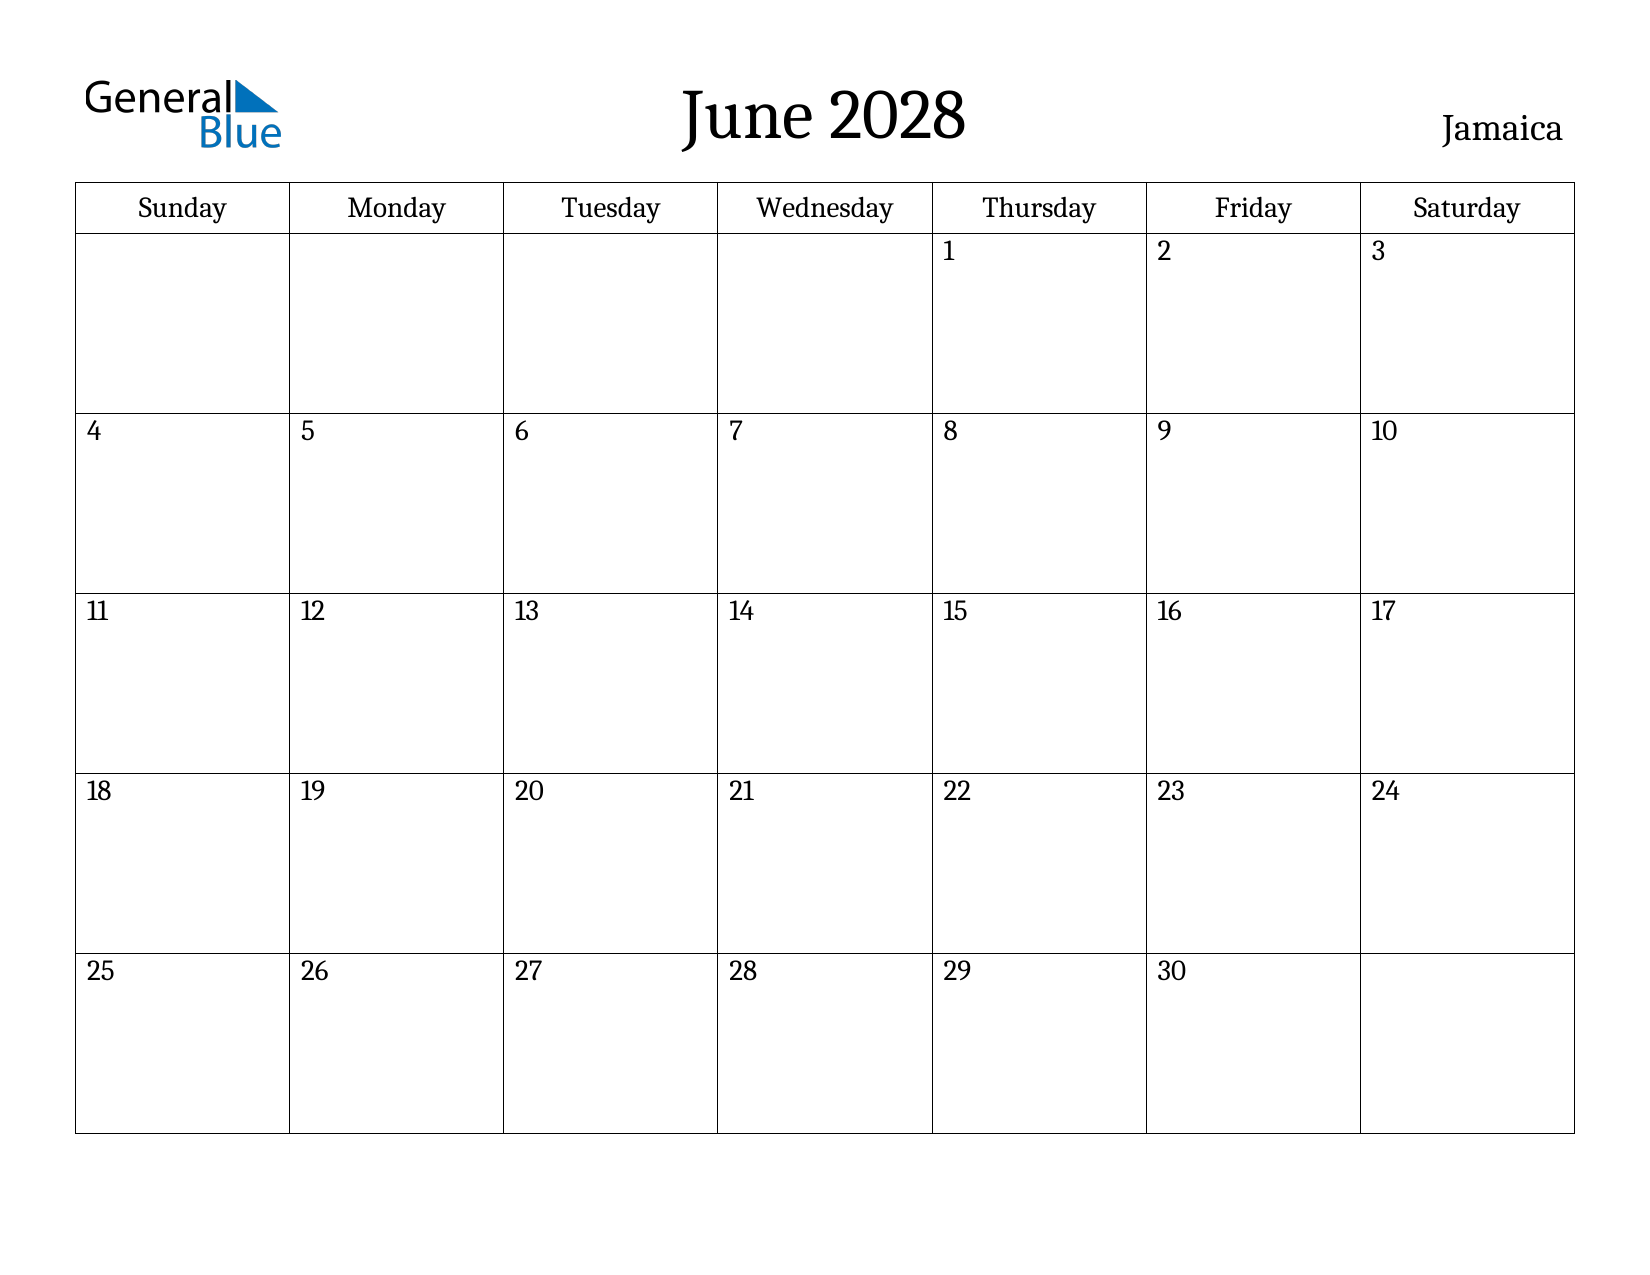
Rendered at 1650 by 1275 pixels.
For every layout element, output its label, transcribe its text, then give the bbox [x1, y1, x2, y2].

table_cell [718, 448, 932, 593]
table_cell [1361, 954, 1574, 987]
table_cell [76, 267, 289, 413]
table_cell [76, 234, 289, 267]
table_cell 12 [290, 594, 503, 627]
table_cell [1361, 267, 1574, 413]
table_header Jamaica [1146, 75, 1574, 182]
table_cell [504, 627, 717, 773]
table_cell [504, 988, 717, 1133]
table_cell [718, 267, 932, 413]
table_cell [76, 988, 289, 1133]
table_cell 6 [504, 414, 717, 447]
table_cell 23 [1147, 774, 1360, 807]
table_cell [1361, 988, 1574, 1133]
table_cell [290, 808, 503, 953]
table_cell [290, 627, 503, 773]
table_cell 10 [1361, 414, 1574, 447]
table_cell 7 [718, 414, 932, 447]
table_cell [933, 808, 1146, 953]
table_cell [290, 448, 503, 593]
table_cell 29 [933, 954, 1146, 987]
table_cell 5 [290, 414, 503, 447]
table_cell [718, 988, 932, 1133]
table_cell [1361, 448, 1574, 593]
table_cell [1147, 448, 1360, 593]
table_cell 2 [1147, 234, 1360, 267]
table_cell [933, 988, 1146, 1133]
table_cell [933, 448, 1146, 593]
table_cell [290, 988, 503, 1133]
table_cell [504, 234, 717, 267]
table_cell 4 [76, 414, 289, 447]
table_cell [76, 448, 289, 593]
table_cell 3 [1361, 234, 1574, 267]
table_header June 2028 [504, 75, 1146, 182]
table_cell 9 [1147, 414, 1360, 447]
table_cell [76, 627, 289, 773]
table_cell Tuesday [504, 183, 717, 233]
table_cell Saturday [1361, 183, 1574, 233]
table_cell [504, 808, 717, 953]
table_cell [718, 234, 932, 267]
table_cell Monday [290, 183, 503, 233]
picture [86, 80, 281, 148]
table_cell [76, 808, 289, 953]
table_cell [1361, 808, 1574, 953]
table_cell [290, 234, 503, 267]
table_cell [290, 267, 503, 413]
table_cell 27 [504, 954, 717, 987]
table_cell 25 [76, 954, 289, 987]
table_cell 11 [76, 594, 289, 627]
table_cell 22 [933, 774, 1146, 807]
table_cell [933, 627, 1146, 773]
table_cell [504, 267, 717, 413]
table_cell Friday [1147, 183, 1360, 233]
table_cell 8 [933, 414, 1146, 447]
table_cell 24 [1361, 774, 1574, 807]
table_cell [933, 267, 1146, 413]
table_cell [1147, 988, 1360, 1133]
table_cell Sunday [76, 183, 289, 233]
table_header [76, 75, 503, 182]
table_cell 28 [718, 954, 932, 987]
table_cell 1 [933, 234, 1146, 267]
table_cell 19 [290, 774, 503, 807]
table_cell [504, 448, 717, 593]
table_cell 15 [933, 594, 1146, 627]
table_cell 16 [1147, 594, 1360, 627]
table_cell 20 [504, 774, 717, 807]
table_cell 14 [718, 594, 932, 627]
table_cell [1147, 267, 1360, 413]
table_cell 21 [718, 774, 932, 807]
table_cell 17 [1361, 594, 1574, 627]
table_cell [1147, 627, 1360, 773]
table_cell 18 [76, 774, 289, 807]
table_cell [1361, 627, 1574, 773]
table_cell Wednesday [718, 183, 932, 233]
table_cell 26 [290, 954, 503, 987]
table_cell Thursday [933, 183, 1146, 233]
table_cell 30 [1147, 954, 1360, 987]
table_cell [718, 627, 932, 773]
table_cell [718, 808, 932, 953]
table_cell [1147, 808, 1360, 953]
table_cell 13 [504, 594, 717, 627]
